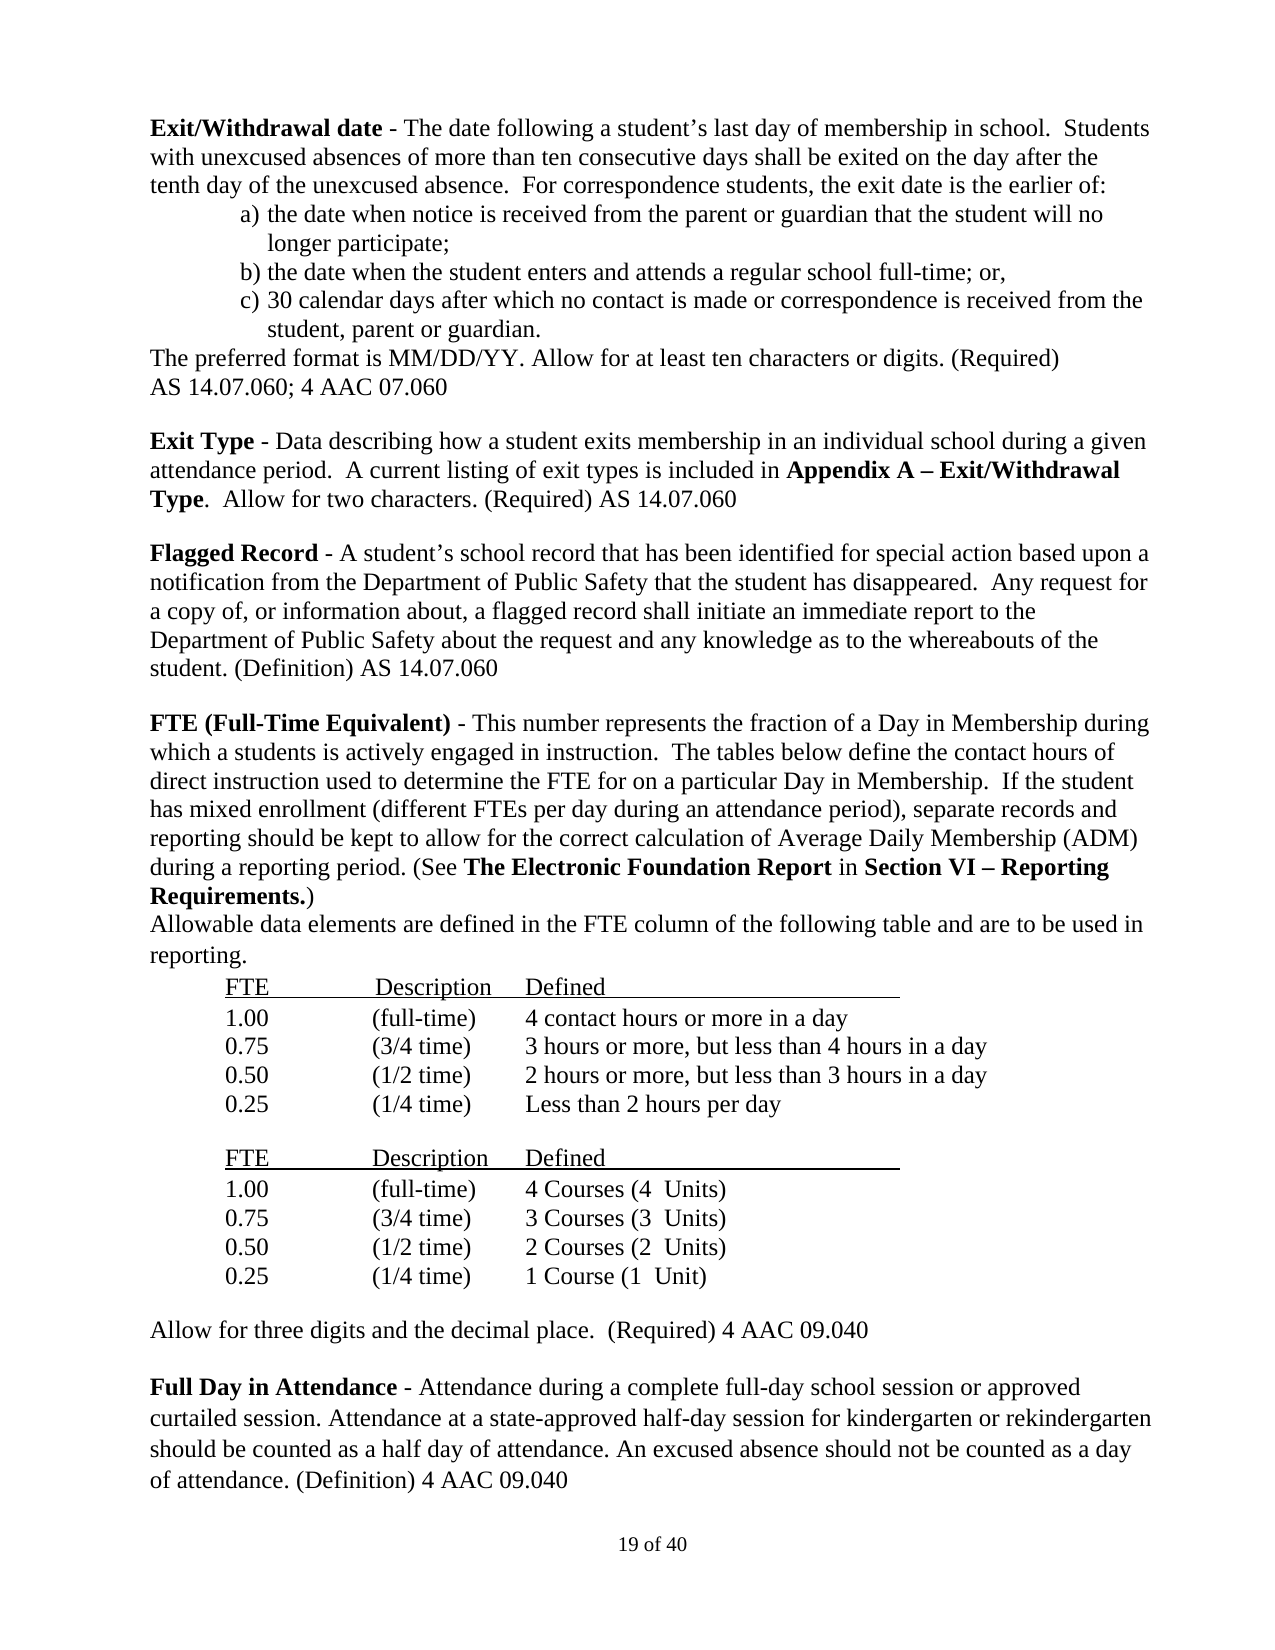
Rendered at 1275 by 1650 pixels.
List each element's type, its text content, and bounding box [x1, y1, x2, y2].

text Exit/Withdrawal date - The date following a student’s last day of membership in school. Students with unexcused absences of more than ten consecutive days shall be exited on the day after the tenth day of the unexcused absence. For correspondence students, the exit date is the earlier of: [150, 113, 1154, 199]
text 0.75 (3/4 time) 3 hours or more, but less than 4 hours in a day [225, 1031, 1155, 1060]
list 30 calendar days after which no contact is made or correspondence is received from the student, parent or guardian. [240, 285, 1154, 343]
text 0.25 (1/4 time) 1 Course (1 Unit) [225, 1261, 1155, 1289]
text Allow for three digits and the decimal place. (Required) 4 AAC 09.040 [149, 1316, 1154, 1344]
text 0.75 (3/4 time) 3 Courses (3 Units) [225, 1203, 1155, 1232]
text Full Day in Attendance - Attendance during a complete full-day school session or approved curtailed session. Attendance at a state-approved half-day session for kindergarten or rekindergarten should be counted as a half day of attendance. An excused absence should not be counted as a day of attendance. (Definition) 4 AAC 09.040 [149, 1372, 1154, 1494]
text 1.00 (full-time) 4 contact hours or more in a day [225, 1003, 1155, 1031]
text The preferred format is MM/DD/YY. Allow for at least ten characters or digits. (Required) AS 14.07.060; 4 AAC 07.060 [149, 343, 1098, 400]
text Exit Type - Data describing how a student exits membership in an individual school during a given attendance period. A current listing of exit types is included in Appendix A – Exit/Withdrawal Type. Allow for two characters. (Required) AS 14.07.060 [149, 426, 1154, 513]
list the date when notice is received from the parent or guardian that the student will no longer participate; [240, 199, 1154, 257]
list the date when the student enters and attends a regular school full-time; or, [240, 257, 1154, 285]
text 0.25 (1/4 time) Less than 2 hours per day [225, 1089, 1155, 1118]
text FTE (Full-Time Equivalent) - This number represents the fraction of a Day in Membership during which a students is actively engaged in instruction. The tables below define the contact hours of direct instruction used to determine the FTE for on a particular Day in Membership. If the student has mixed enrollment (different FTEs per day during an attendance period), separate records and reporting should be kept to allow for the correct calculation of Average Daily Membership (ADM) during a reporting period. (See The Electronic Foundation Report in Section VI – Reporting Requirements.) [149, 708, 1154, 909]
text 0.50 (1/2 time) 2 hours or more, but less than 3 hours in a day [225, 1060, 1155, 1089]
text Allowable data elements are defined in the FTE column of the following table and are to be used in reporting. [149, 909, 1154, 969]
text FTE Description Defined [225, 972, 1155, 1000]
text FTE Description Defined [225, 1143, 1155, 1172]
text 1.00 (full-time) 4 Courses (4 Units) [225, 1174, 1155, 1203]
text Flagged Record - A student’s school record that has been identified for special action based upon a notification from the Department of Public Safety that the student has disappeared. Any request for a copy of, or information about, a flagged record shall initiate an immediate report to the Department of Public Safety about the request and any knowledge as to the whereabouts of the student. (Definition) AS 14.07.060 [149, 538, 1154, 682]
text 0.50 (1/2 time) 2 Courses (2 Units) [225, 1232, 1155, 1261]
